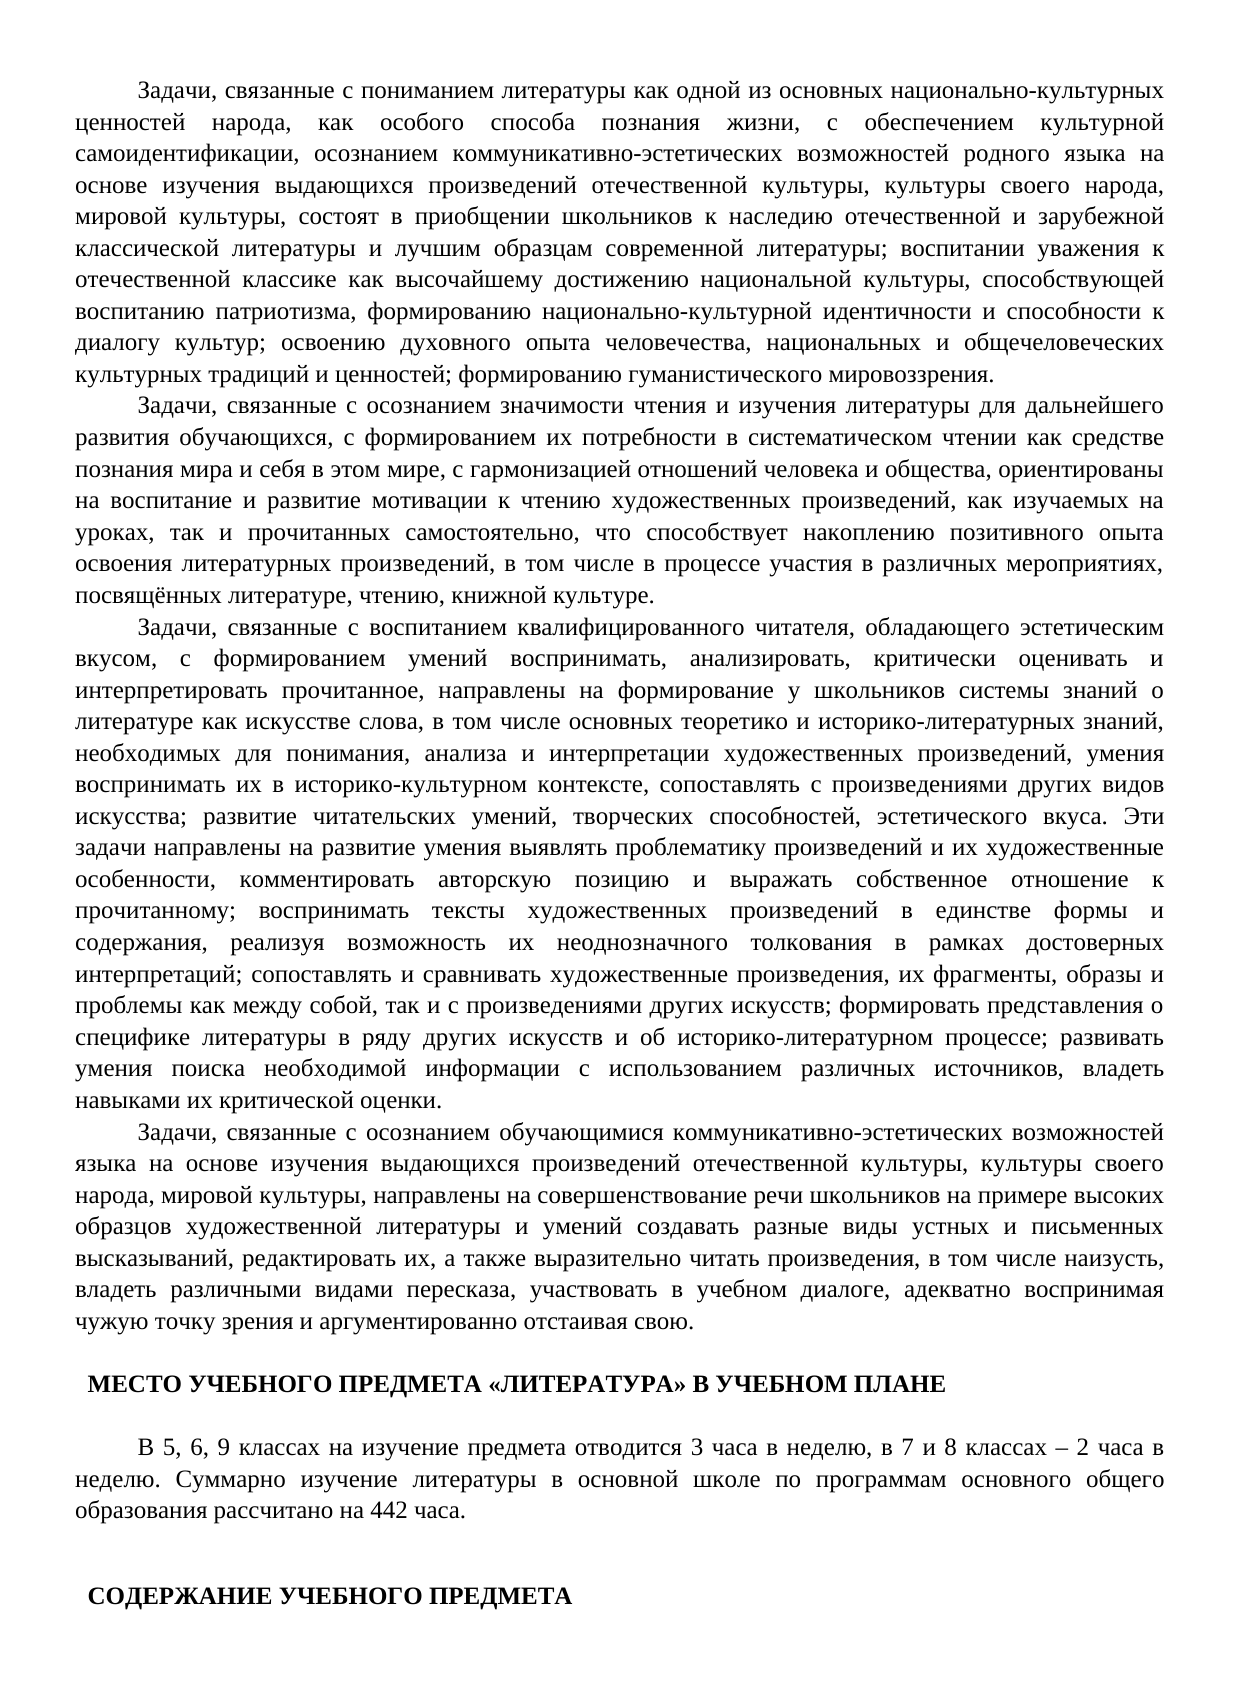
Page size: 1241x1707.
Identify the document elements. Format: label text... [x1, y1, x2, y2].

text МЕСТО УЧЕБНОГО ПРЕДМЕТА «ЛИТЕРАТУРА» В УЧЕБНОМ ПЛАНЕ [87, 1369, 1165, 1398]
text Задачи, связанные с осознанием обучающимися коммуникативно-эстетических возможностей языка на основе изучения выдающихся произведений отечественной культуры, культуры своего народа, мировой культуры, направлены на совершенствование речи школьников на примере высоких образцов художественной литературы и умений создавать разные виды устных и письменных высказываний, редактировать их, а также выразительно читать произведения, в том числе наизусть, владеть различными видами пересказа, участвовать в учебном диалоге, адекватно воспринимая чужую точку зрения и аргументированно отстаивая свою. [75, 1117, 1165, 1335]
text Задачи, связанные с осознанием значимости чтения и изучения литературы для дальнейшего развития обучающихся, с формированием их потребности в систематическом чтении как средстве познания мира и себя в этом мире, с гармонизацией отношений человека и общества, ориентированы на воспитание и развитие мотивации к чтению художественных произведений, как изучаемых на уроках, так и прочитанных самостоятельно, что способствует накоплению позитивного опыта освоения литературных произведений, в том числе в процессе участия в различных мероприятиях, посвящённых литературе, чтению, книжной культуре. [75, 391, 1165, 609]
text СОДЕРЖАНИЕ УЧЕБНОГО ПРЕДМЕТА [87, 1581, 1165, 1609]
text Задачи, связанные с пониманием литературы как одной из основных национально-культурных ценностей народа, как особого способа познания жизни, с обеспечением культурной самоидентификации, осознанием коммуникативно-эстетических возможностей родного языка на основе изучения выдающихся произведений отечественной культуры, культуры своего народа, мировой культуры, состоят в приобщении школьников к наследию отечественной и зарубежной классической литературы и лучшим образцам современной литературы; воспитании уважения к отечественной классике как высочайшему достижению национальной культуры, способствующей воспитанию патриотизма, формированию национально-культурной идентичности и способности к диалогу культур; освоению духовного опыта человечества, национальных и общечеловеческих культурных традиций и ценностей; формированию гуманистического мировоззрения. [75, 75, 1165, 388]
text В 5, 6, 9 классах на изучение предмета отводится 3 часа в неделю, в 7 и 8 классах – 2 часа в неделю. Суммарно изучение литературы в основной школе по программам основного общего образования рассчитано на 442 часа. [75, 1432, 1165, 1524]
text Задачи, связанные с воспитанием квалифицированного читателя, обладающего эстетическим вкусом, с формированием умений воспринимать, анализировать, критически оценивать и интерпретировать прочитанное, направлены на формирование у школьников системы знаний о литературе как искусстве слова, в том числе основных теоретико и историко-литературных знаний, необходимых для понимания, анализа и интерпретации художественных произведений, умения воспринимать их в историко-культурном контексте, сопоставлять с произведениями других видов искусства; развитие читательских умений, творческих способностей, эстетического вкуса. Эти задачи направлены на развитие умения выявлять проблематику произведений и их художественные особенности, комментировать авторскую позицию и выражать собственное отношение к прочитанному; воспринимать тексты художественных произведений в единстве формы и содержания, реализуя возможность их неоднозначного толкования в рамках достоверных интерпретаций; сопоставлять и сравнивать художественные произведения, их фрагменты, образы и проблемы как между собой, так и с произведениями других искусств; формировать представления о специфике литературы в ряду других искусств и об историко-литературном процессе; развивать умения поиска необходимой информации с использованием различных источников, владеть навыками их критической оценки. [75, 612, 1165, 1114]
